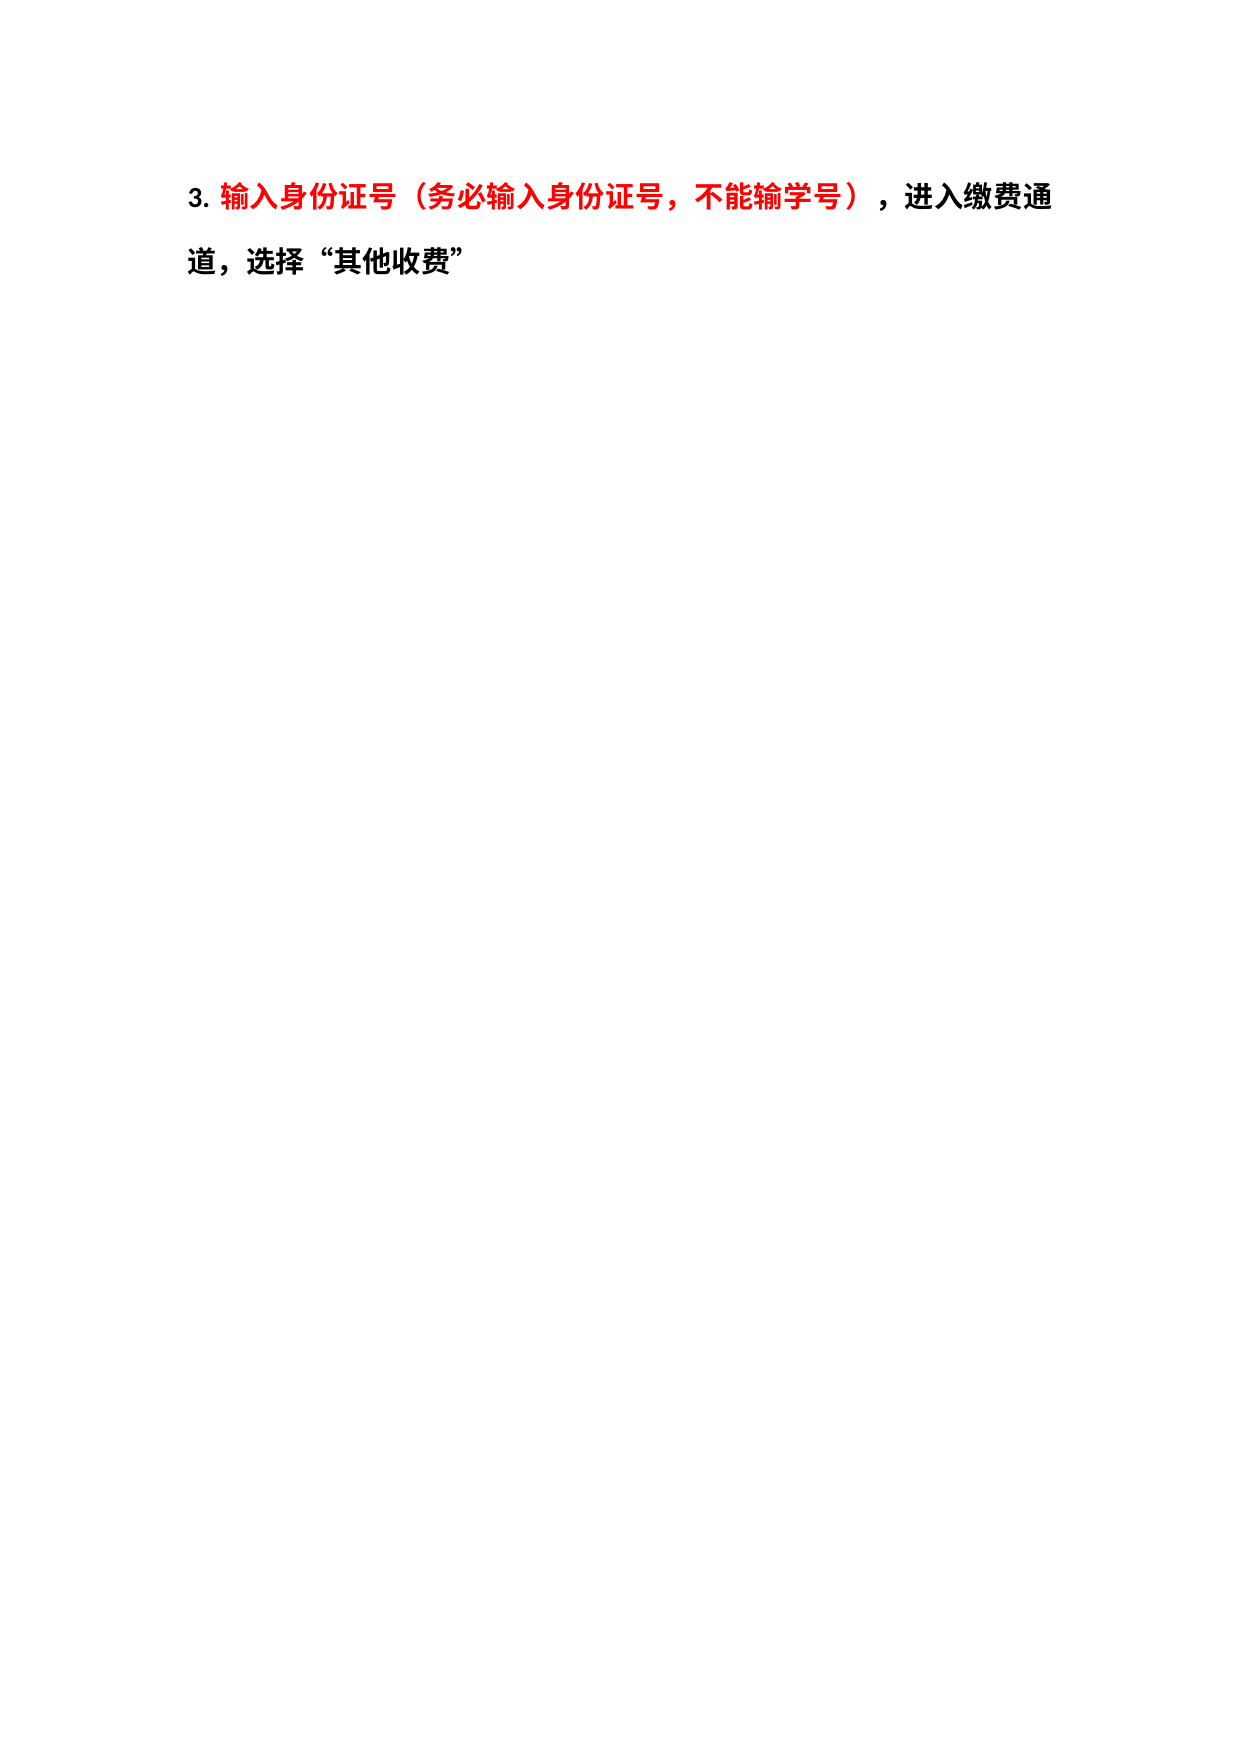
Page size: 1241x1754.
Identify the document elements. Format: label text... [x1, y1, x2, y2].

list 输入身份证号（务必输入身份证号，不能输学号），进入缴费通道，选择“其他收费” [187, 162, 1053, 292]
